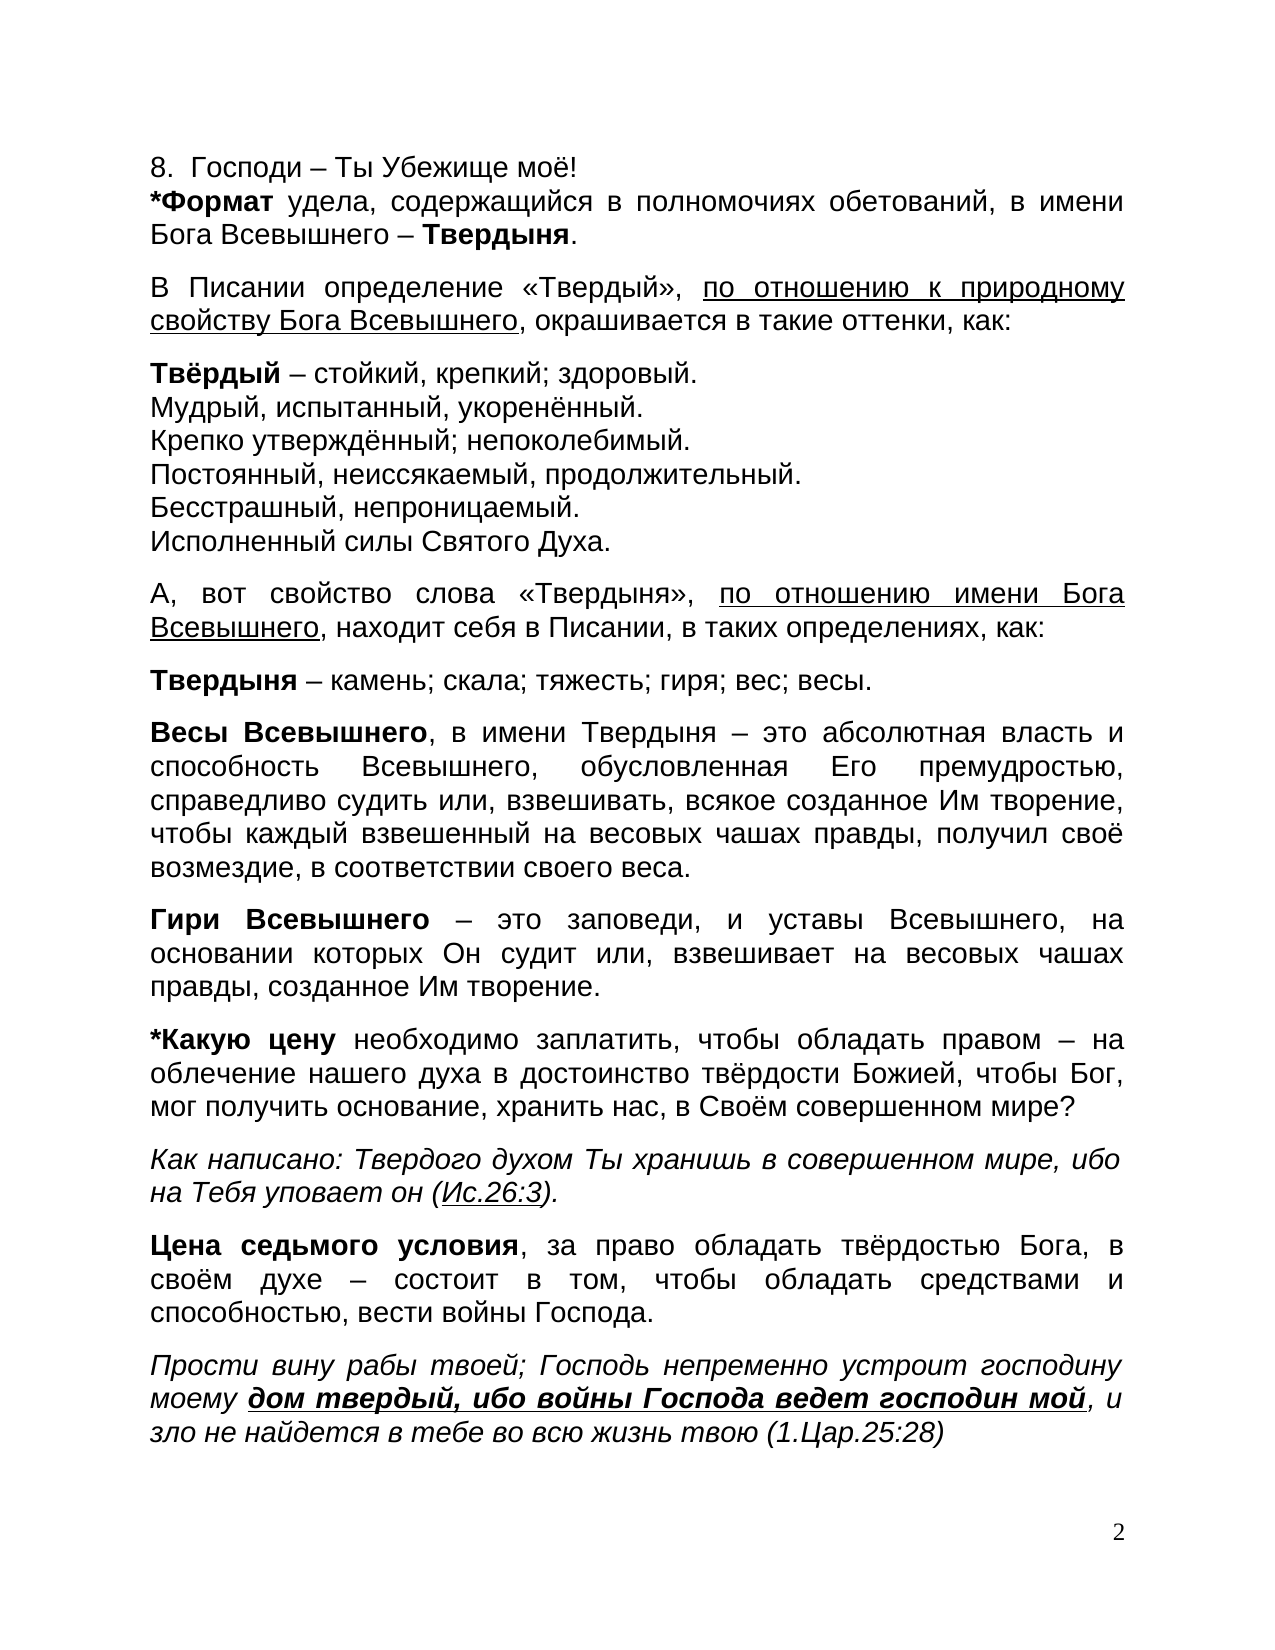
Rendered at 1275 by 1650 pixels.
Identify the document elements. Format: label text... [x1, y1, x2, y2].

text Твердыня – камень; скала; тяжесть; гиря; вес; весы. [150, 663, 1125, 696]
text Как написано: Твердого духом Ты хранишь в совершенном мире, ибо на Тебя уповает он (Ис.26:3). [150, 1142, 1125, 1209]
text Бесстрашный, непроницаемый. [150, 490, 1125, 524]
text Крепко утверждённый; непоколебимый. [150, 423, 1125, 457]
text Прости вину рабы твоей; Господь непременно устроит господину моему дом твердый, ибо войны Господа ведет господин мой, и зло не найдется в тебе во всю жизнь твою (1.Цар.25:28) [150, 1348, 1125, 1448]
text Исполненный силы Святого Духа. [150, 524, 1125, 557]
text *Формат удела, содержащийся в полномочиях обетований, в имени Бога Всевышнего – Твердыня. [150, 183, 1125, 251]
text А, вот свойство слова «Твердыня», по отношению имени Бога Всевышнего, находит себя в Писании, в таких определениях, как: [150, 576, 1125, 643]
text Постоянный, неиссякаемый, продолжительный. [150, 457, 1125, 490]
text Гири Всевышнего – это заповеди, и уставы Всевышнего, на основании которых Он судит или, взвешивает на весовых чашах правды, созданное Им творение. [150, 902, 1125, 1003]
text В Писании определение «Твердый», по отношению к природному свойству Бога Всевышнего, окрашивается в такие оттенки, как: [150, 270, 1125, 337]
text Твёрдый – стойкий, крепкий; здоровый. [150, 356, 1125, 389]
text Мудрый, испытанный, укоренённый. [150, 389, 1125, 423]
text Цена седьмого условия, за право обладать твёрдостью Бога, в своём духе – состоит в том, чтобы обладать средствами и способностью, вести войны Господа. [150, 1228, 1125, 1329]
text *Какую цену необходимо заплатить, чтобы обладать правом – на облечение нашего духа в достоинство твёрдости Божией, чтобы Бог, мог получить основание, хранить нас, в Своём совершенном мире? [150, 1022, 1125, 1123]
text 8. Господи – Ты Убежище моё! [150, 150, 1125, 183]
text Весы Всевышнего, в имени Твердыня – это абсолютная власть и способность Всевышнего, обусловленная Его премудростью, справедливо судить или, взвешивать, всякое созданное Им творение, чтобы каждый взвешенный на весовых чашах правды, получил своё возмездие, в соответствии своего веса. [150, 715, 1125, 883]
